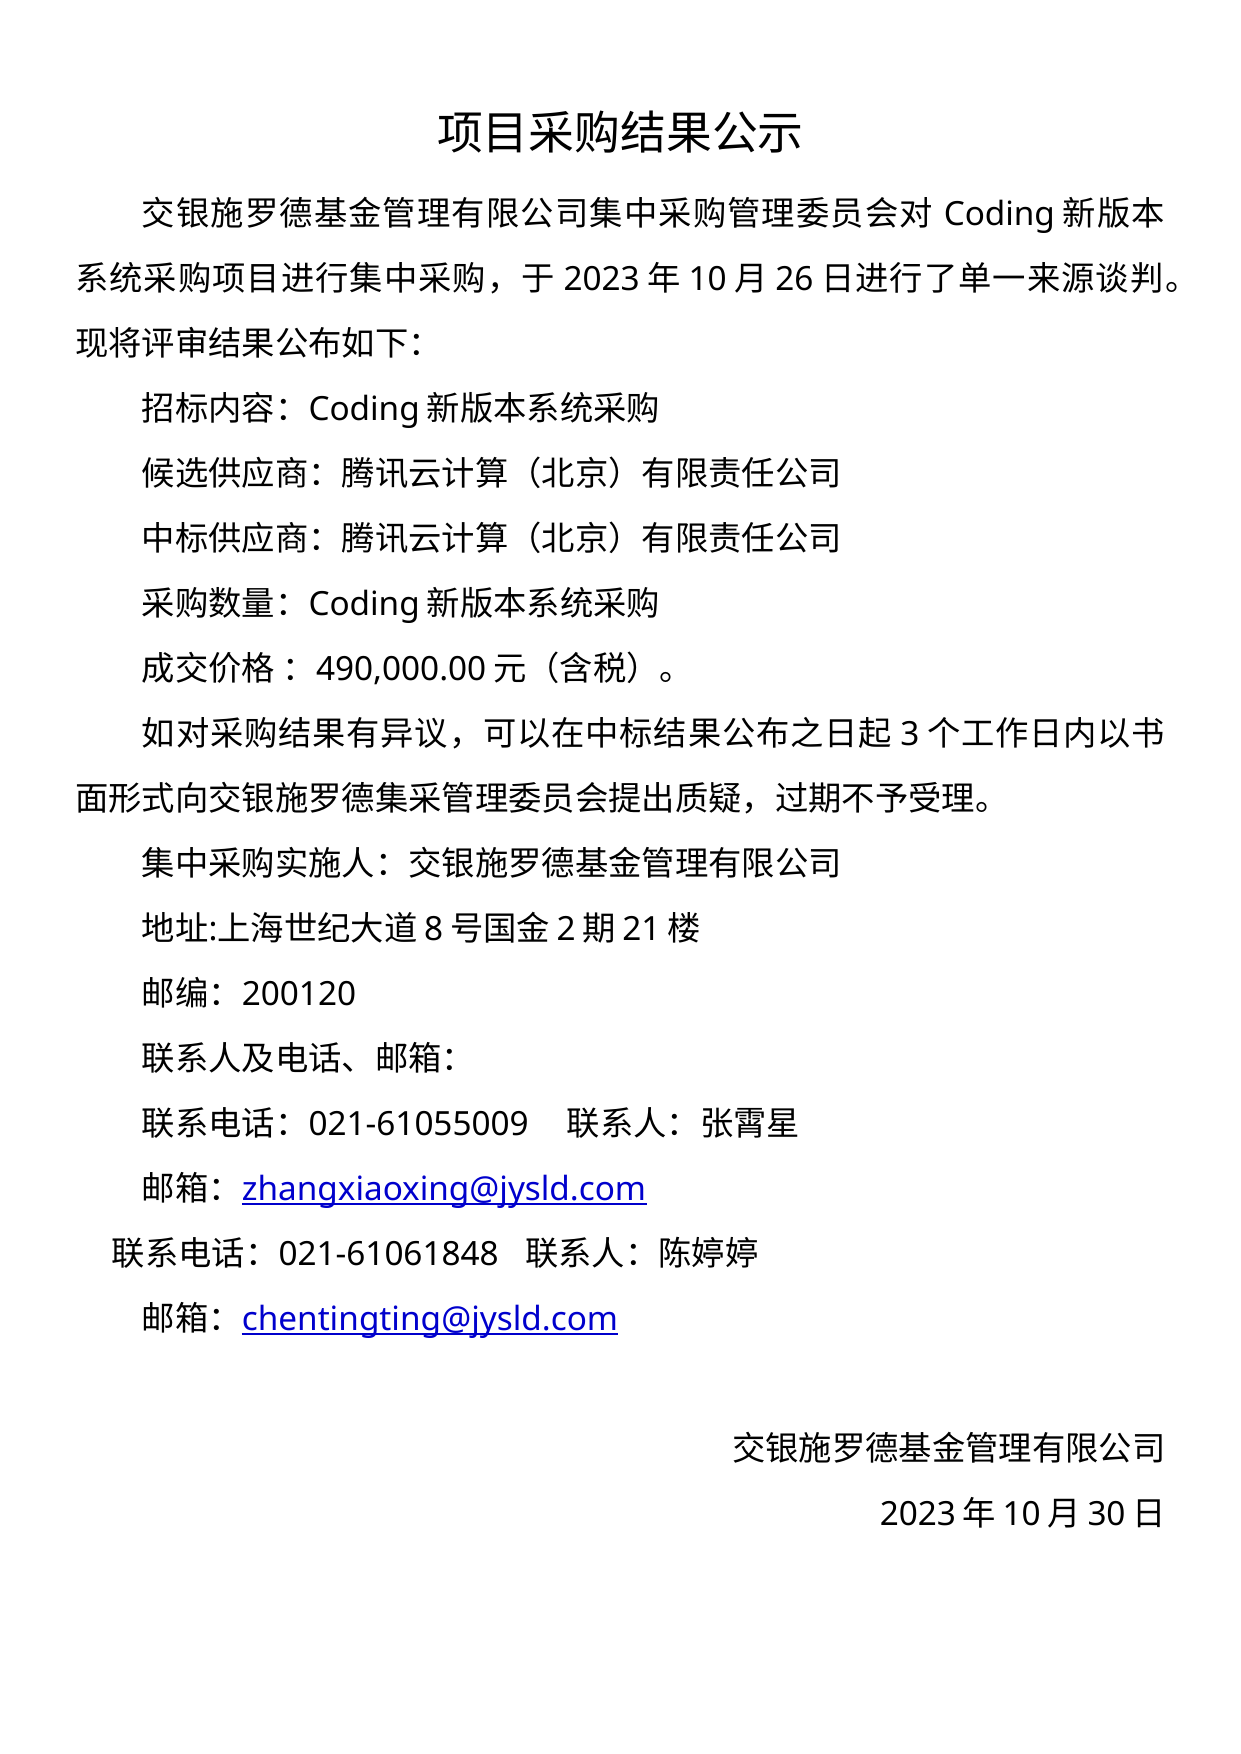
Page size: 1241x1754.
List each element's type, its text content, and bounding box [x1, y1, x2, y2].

text 2023年10月30日 [75, 1478, 1165, 1543]
text 邮箱：zhangxiaoxing@jysld.com [75, 1153, 1165, 1218]
text 集中采购实施人：交银施罗德基金管理有限公司 [75, 828, 1165, 893]
text 候选供应商：腾讯云计算（北京）有限责任公司 [75, 438, 1165, 503]
text 采购数量：Coding新版本系统采购 [75, 568, 1165, 633]
text 联系人及电话、邮箱： [75, 1023, 1165, 1088]
text 中标供应商：腾讯云计算（北京）有限责任公司 [75, 503, 1165, 568]
text 联系电话：021-61061848 联系人：陈婷婷 [75, 1218, 1165, 1283]
text 项目采购结果公示 [75, 81, 1165, 178]
text 邮箱：chentingting@jysld.com [75, 1283, 1165, 1348]
text 交银施罗德基金管理有限公司 [75, 1413, 1165, 1478]
text 如对采购结果有异议，可以在中标结果公布之日起3个工作日内以书面形式向交银施罗德集采管理委员会提出质疑，过期不予受理。 [75, 698, 1165, 828]
text 招标内容：Coding新版本系统采购 [75, 373, 1165, 438]
text 交银施罗德基金管理有限公司集中采购管理委员会对Coding新版本系统采购项目进行集中采购，于2023年10月26日进行了单一来源谈判。现将评审结果公布如下： [75, 178, 1165, 373]
text 邮编：200120 [75, 958, 1165, 1023]
text 地址:上海世纪大道8号国金2期21楼 [75, 893, 1165, 958]
text 联系电话：021-61055009 联系人：张霄星 [75, 1088, 1165, 1153]
text 成交价格 ：490,000.00元（含税）。 [75, 633, 1165, 698]
